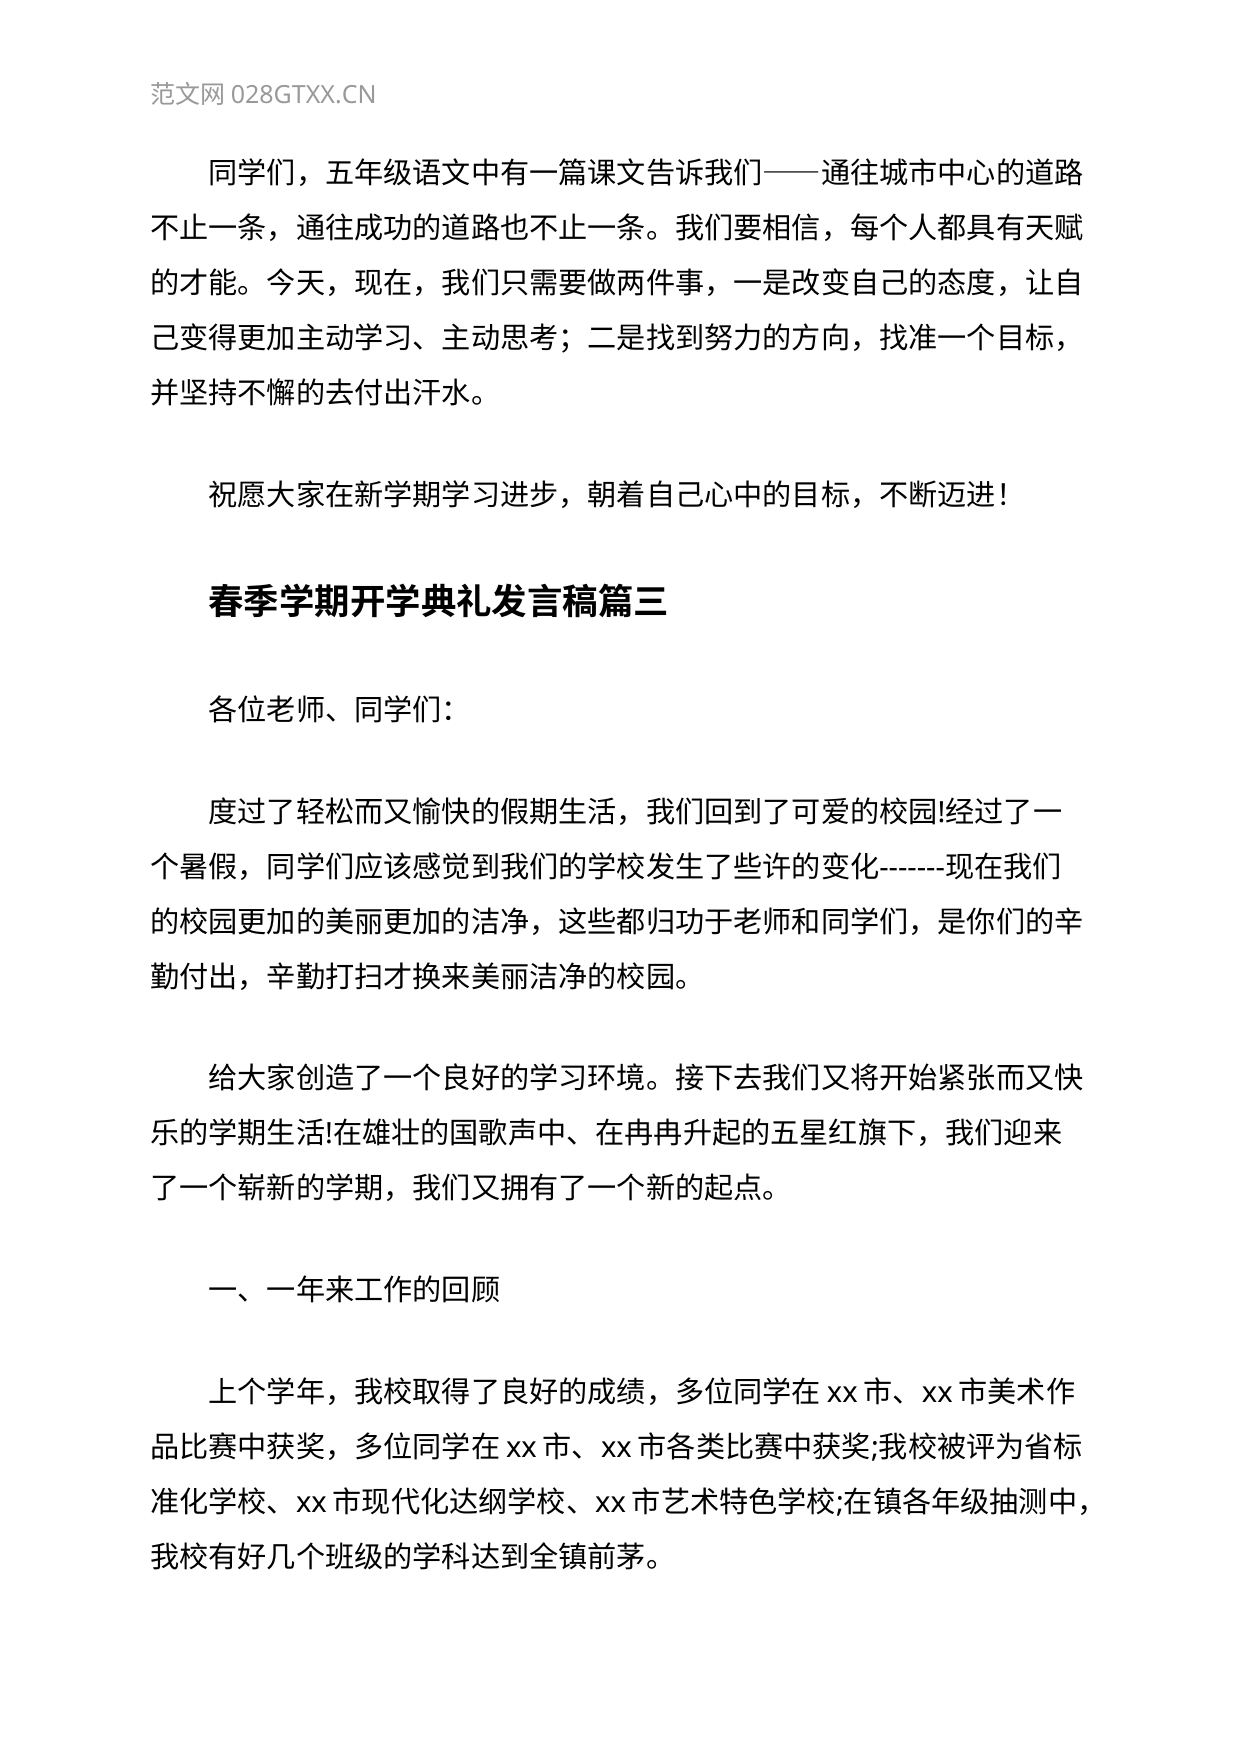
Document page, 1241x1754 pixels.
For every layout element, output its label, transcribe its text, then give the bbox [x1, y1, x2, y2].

text 一、一年来工作的回顾 [150, 1267, 1090, 1309]
text 度过了轻松而又愉快的假期生活，我们回到了可爱的校园!经过了一个暑假，同学们应该感觉到我们的学校发生了些许的变化-------现在我们的校园更加的美丽更加的洁净，这些都归功于老师和同学们，是你们的辛勤付出，辛勤打扫才换来美丽洁净的校园。 [150, 788, 1090, 996]
text 春季学期开学典礼发言稿篇三 [150, 573, 1090, 624]
text 给大家创造了一个良好的学习环境。接下去我们又将开始紧张而又快乐的学期生活!在雄壮的国歌声中、在冉冉升起的五星红旗下，我们迎来了一个崭新的学期，我们又拥有了一个新的起点。 [150, 1055, 1090, 1207]
text 祝愿大家在新学期学习进步，朝着自己心中的目标，不断迈进！ [150, 471, 1090, 514]
text 各位老师、同学们： [150, 687, 1090, 729]
text 上个学年，我校取得了良好的成绩，多位同学在xx市、xx市美术作品比赛中获奖，多位同学在xx市、xx市各类比赛中获奖;我校被评为省标准化学校、xx市现代化达纲学校、xx市艺术特色学校;在镇各年级抽测中，我校有好几个班级的学科达到全镇前茅。 [150, 1368, 1090, 1576]
text 同学们，五年级语文中有一篇课文告诉我们――通往城市中心的道路不止一条，通往成功的道路也不止一条。我们要相信，每个人都具有天赋的才能。今天，现在，我们只需要做两件事，一是改变自己的态度，让自己变得更加主动学习、主动思考；二是找到努力的方向，找准一个目标，并坚持不懈的去付出汗水。 [150, 150, 1090, 412]
